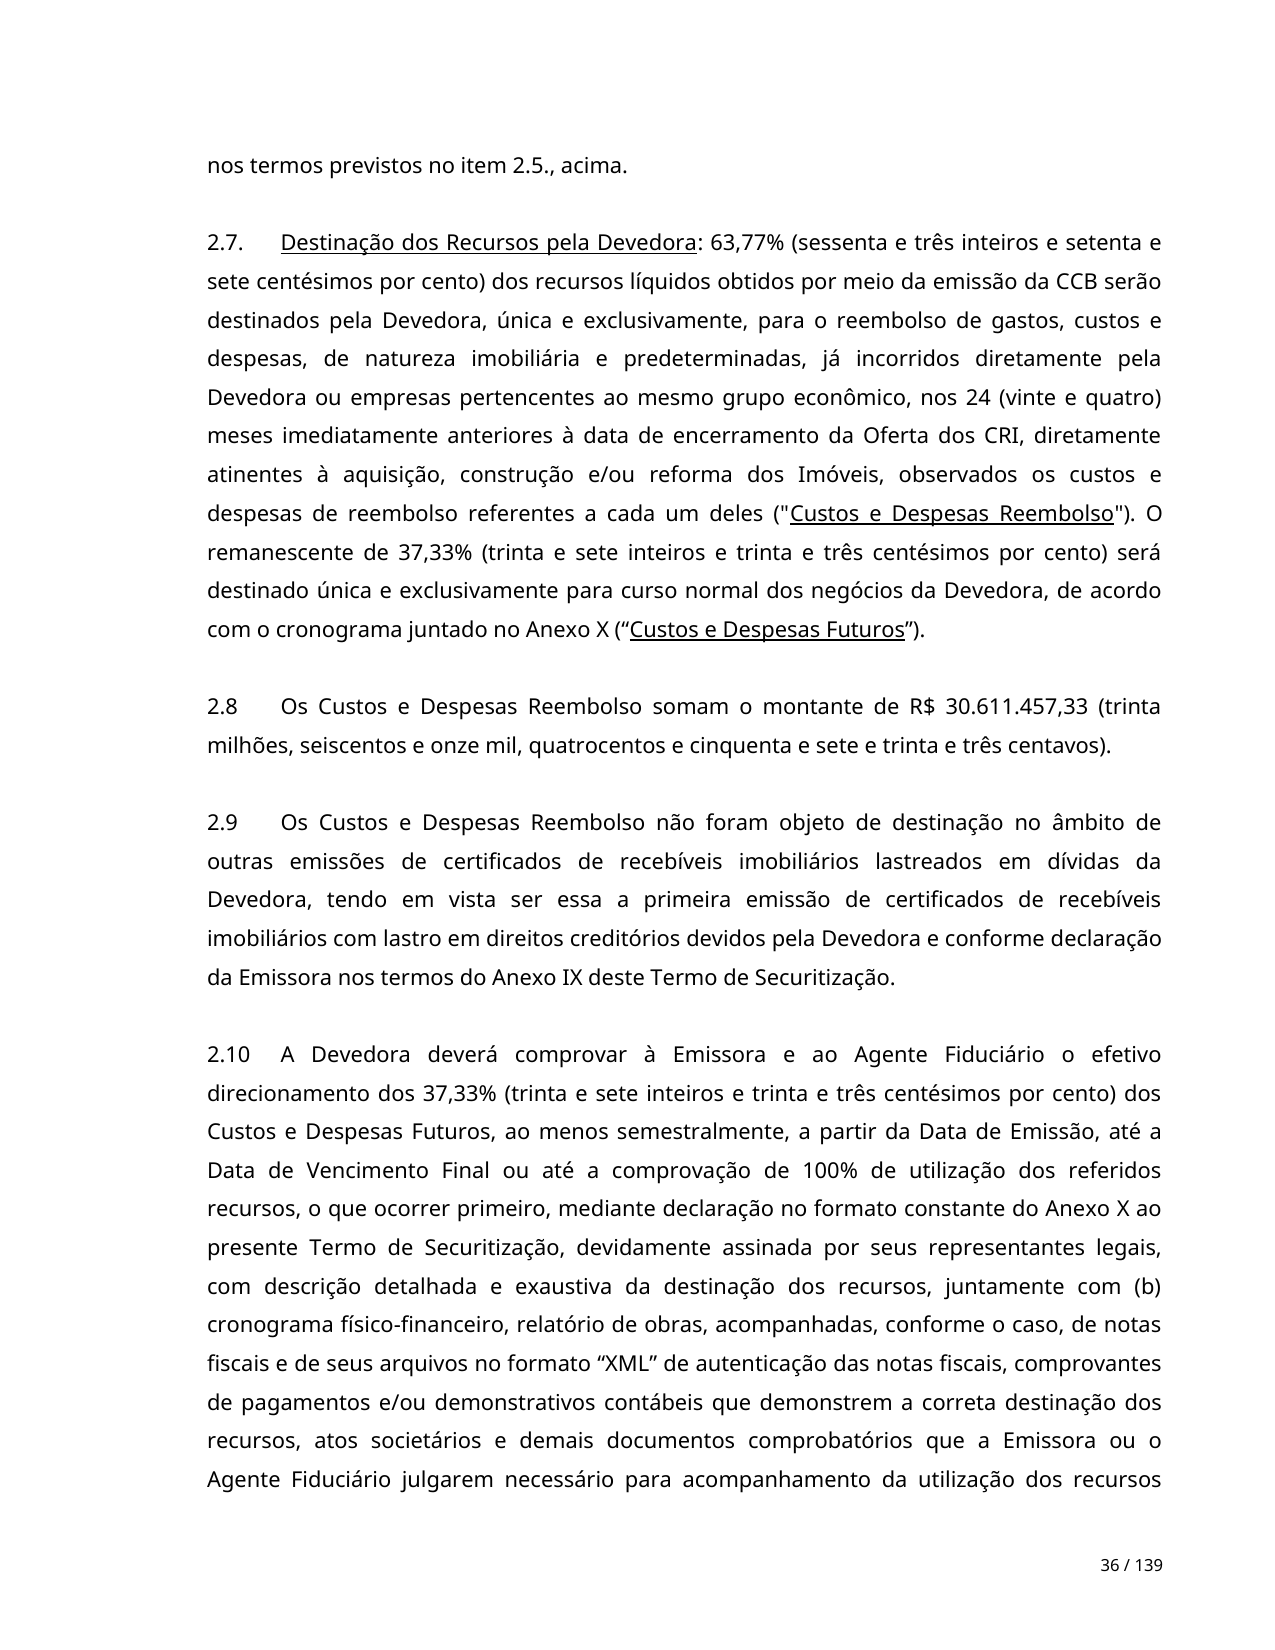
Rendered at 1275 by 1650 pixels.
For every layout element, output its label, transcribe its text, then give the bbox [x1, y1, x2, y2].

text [207, 150, 1163, 180]
text 2.7. Destinação dos Recursos pela Devedora: 63,77% (sessenta e três inteiros e setenta e sete centésimos por cento) dos recursos líquidos obtidos por meio da emissão da CCB serão destinados pela Devedora, única e exclusivamente, para o reembolso de gastos, custos e despesas, de natureza imobiliária e predeterminadas, já incorridos diretamente pela Devedora ou empresas pertencentes ao mesmo grupo econômico, nos 24 (vinte e quatro) meses imediatamente anteriores à data de encerramento da Oferta dos CRI, diretamente atinentes à aquisição, construção e/ou reforma dos Imóveis, observados os custos e despesas de reembolso referentes a cada um deles ("Custos e Despesas Reembolso"). O remanescente de 37,33% (trinta e sete inteiros e trinta e três centésimos por cento) será destinado única e exclusivamente para curso normal dos negócios da Devedora, de acordo com o cronograma juntado no Anexo X (“Custos e Despesas Futuros”). [207, 227, 1163, 643]
text 2.9 Os Custos e Despesas Reembolso não foram objeto de destinação no âmbito de outras emissões de certificados de recebíveis imobiliários lastreados em dívidas da Devedora, tendo em vista ser essa a primeira emissão de certificados de recebíveis imobiliários com lastro em direitos creditórios devidos pela Devedora e conforme declaração da Emissora nos termos do Anexo IX deste Termo de Securitização. [207, 807, 1163, 991]
text 2.8 Os Custos e Despesas Reembolso somam o montante de R$ 30.611.457,33 (trinta milhões, seiscentos e onze mil, quatrocentos e cinquenta e sete e trinta e três centavos). [207, 691, 1163, 759]
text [207, 1039, 1163, 1494]
